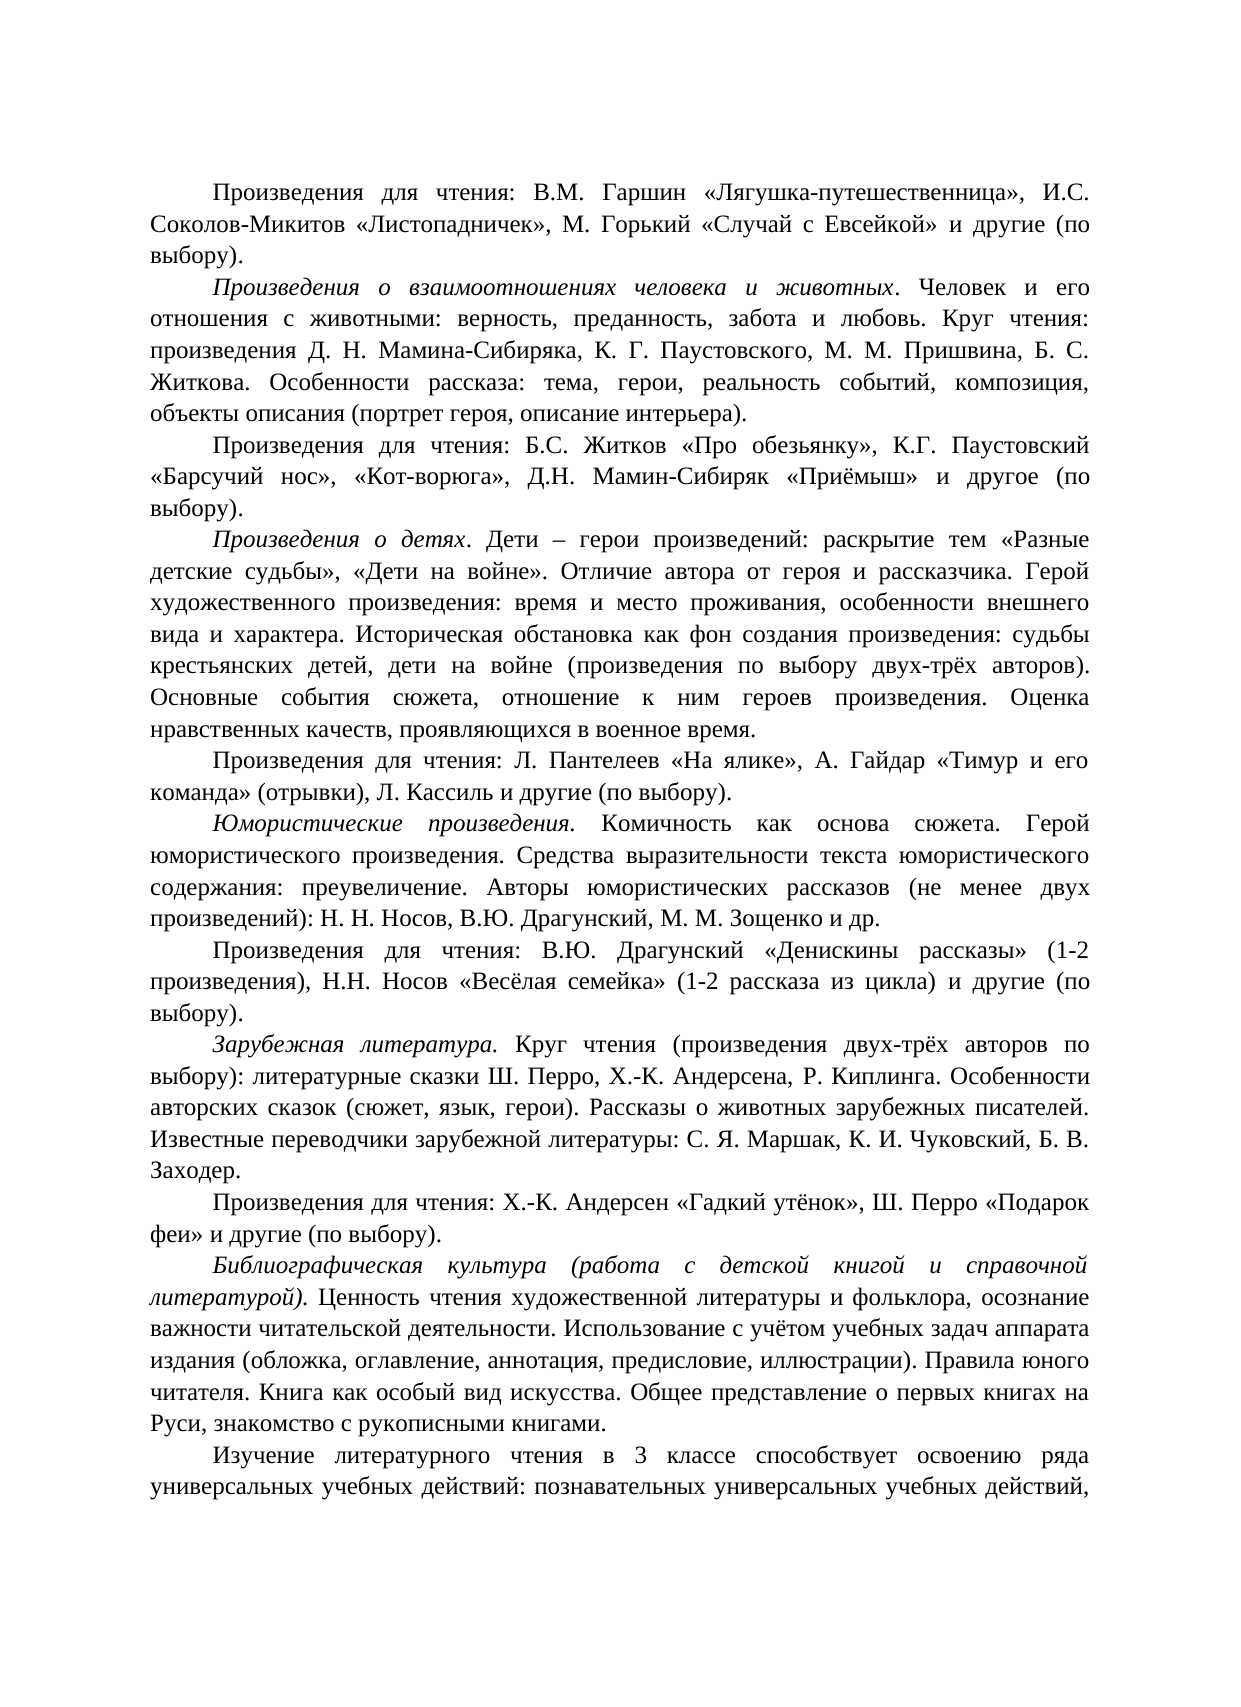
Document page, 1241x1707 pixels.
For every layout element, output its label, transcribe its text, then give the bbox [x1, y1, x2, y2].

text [150, 1440, 1090, 1500]
text Библиографическая культура (работа с детской книгой и справочной литературой). Ценность чтения художественной литературы и фольклора, осознание важности читательской деятельности. Использование с учётом учебных задач аппарата издания (обложка, оглавление, аннотация, предисловие, иллюстрации). Правила юного читателя. Книга как особый вид искусства. Общее представление о первых книгах на Руси, знакомство с рукописными книгами. [150, 1250, 1090, 1437]
text Произведения для чтения: Х.-К. Андерсен «Гадкий утёнок», Ш. Перро «Подарок феи» и другие (по выбору). [150, 1187, 1090, 1247]
text Произведения для чтения: Л. Пантелеев «На ялике», А. Гайдар «Тимур и его команда» (отрывки), Л. Кассиль и другие (по выбору). [150, 745, 1090, 806]
text Произведения о взаимоотношениях человека и животных. Человек и его отношения с животными: верность, преданность, забота и любовь. Круг чтения: произведения Д. Н. Мамина-Сибиряка, К. Г. Паустовского, М. М. Пришвина, Б. С. Житкова. Особенности рассказа: тема, герои, реальность событий, композиция, объекты описания (портрет героя, описание интерьера). [150, 272, 1090, 427]
text Произведения о детях. Дети – герои произведений: раскрытие тем «Разные детские судьбы», «Дети на войне». Отличие автора от героя и рассказчика. Герой художественного произведения: время и место проживания, особенности внешнего вида и характера. Историческая обстановка как фон создания произведения: судьбы крестьянских детей, дети на войне (произведения по выбору двух-трёх авторов). Основные события сюжета, отношение к ним героев произведения. Оценка нравственных качеств, проявляющихся в военное время. [150, 524, 1090, 742]
text Произведения для чтения: В.М. Гаршин «Лягушка-путешественница», И.С. Соколов-Микитов «Листопадничек», М. Горький «Случай с Евсейкой» и другие (по выбору). [150, 177, 1090, 269]
text Произведения для чтения: Б.С. Житков «Про обезьянку», К.Г. Паустовский «Барсучий нос», «Кот-ворюга», Д.Н. Мамин-Сибиряк «Приёмыш» и другое (по выбору). [150, 430, 1090, 522]
text Юмористические произведения. Комичность как основа сюжета. Герой юмористического произведения. Средства выразительности текста юмористического содержания: преувеличение. Авторы юмористических рассказов (не менее двух произведений): Н. Н. Носов, В.Ю. Драгунский, М. М. Зощенко и др. [150, 808, 1090, 932]
text Зарубежная литература. Круг чтения (произведения двух-трёх авторов по выбору): литературные сказки Ш. Перро, Х.-К. Андерсена, Р. Киплинга. Особенности авторских сказок (сюжет, язык, герои). Рассказы о животных зарубежных писателей. Известные переводчики зарубежной литературы: С. Я. Маршак, К. И. Чуковский, Б. В. Заходер. [150, 1029, 1090, 1184]
text Произведения для чтения: В.Ю. Драгунский «Денискины рассказы» (1-2 произведения), Н.Н. Носов «Весёлая семейка» (1-2 рассказа из цикла) и другие (по выбору). [150, 935, 1090, 1027]
